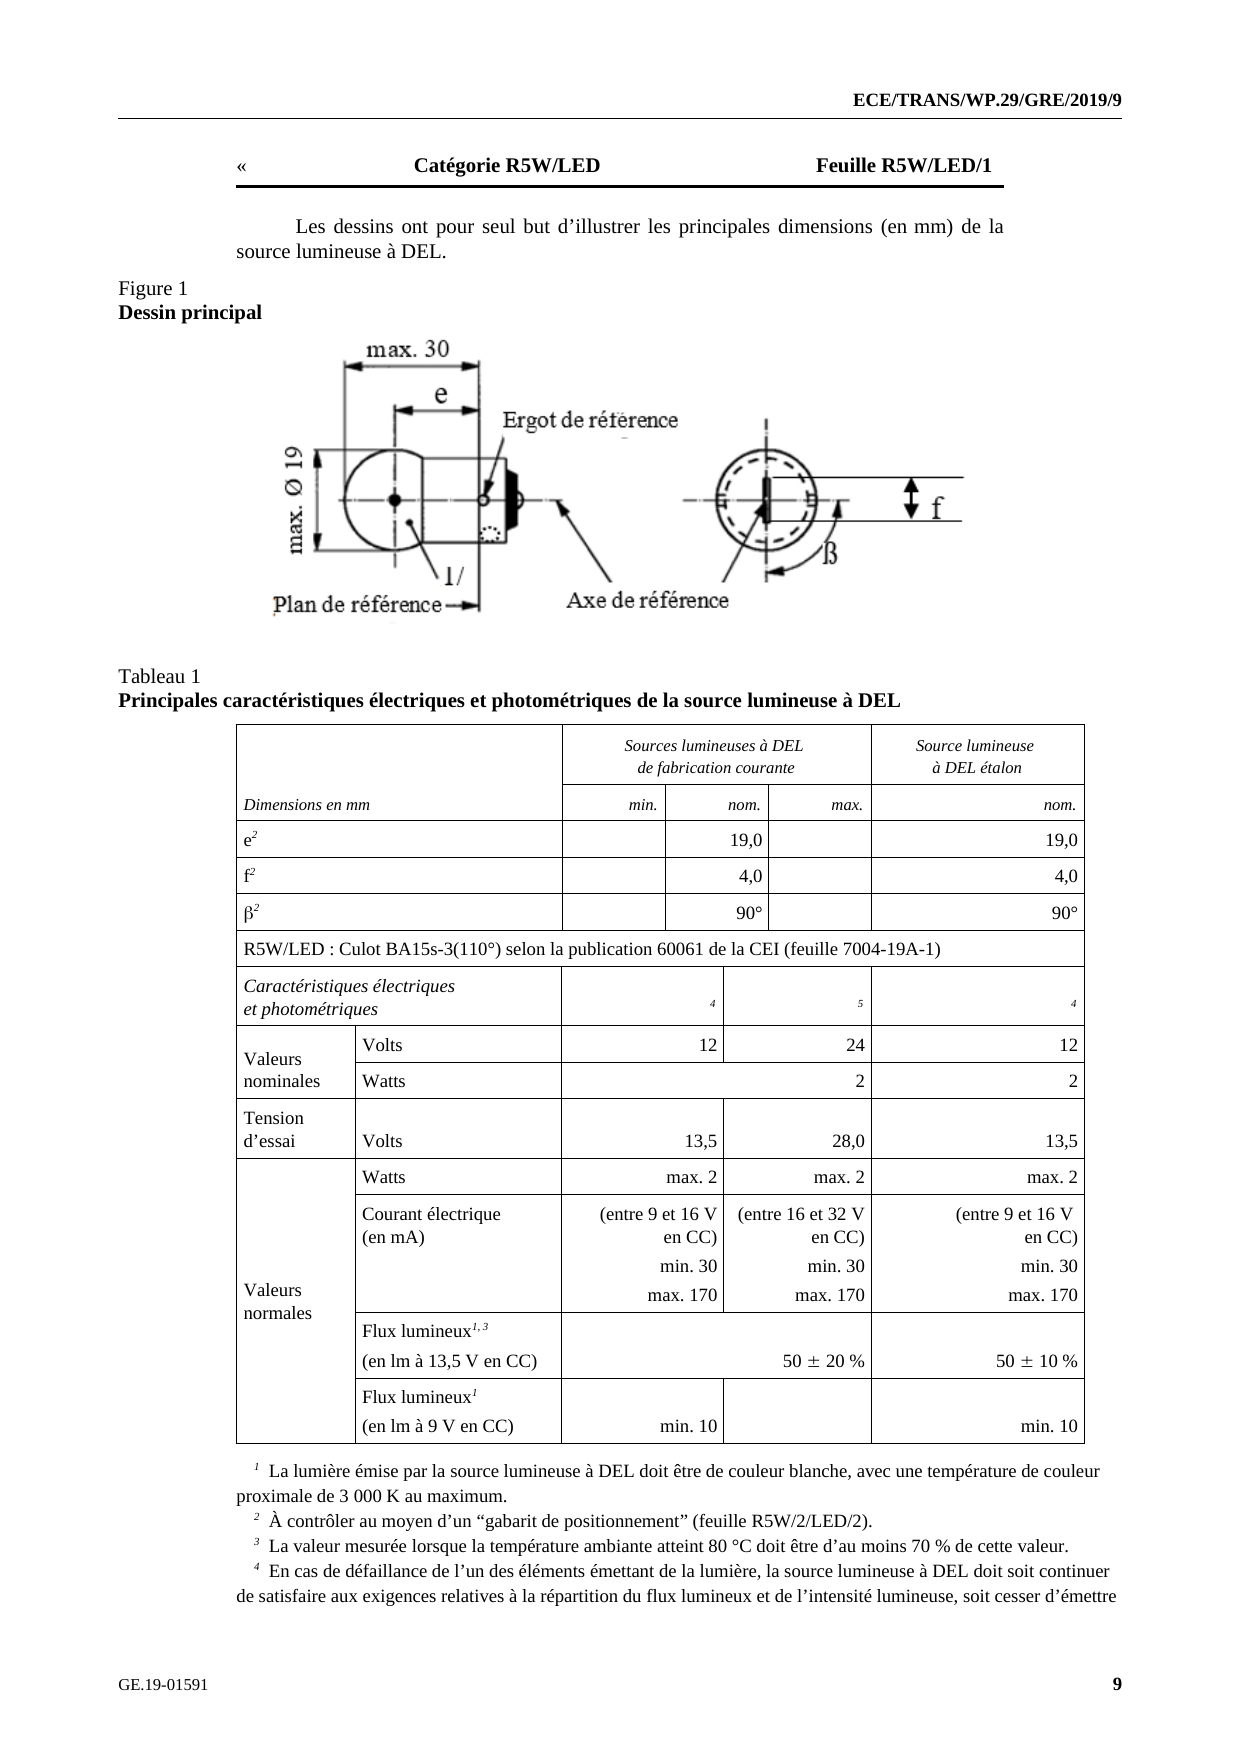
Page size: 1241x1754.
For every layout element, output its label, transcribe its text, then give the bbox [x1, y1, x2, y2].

table_cell [769, 894, 871, 929]
table_cell Volts [356, 1099, 561, 1158]
table_cell (entre 9 et 16 V en CC) min. 30 max. 170 [562, 1195, 723, 1312]
table_cell [563, 821, 665, 857]
table_cell 19,0 [666, 821, 768, 857]
table_cell nom. [872, 785, 1084, 820]
table_cell Volts [356, 1026, 561, 1062]
table_cell [769, 821, 871, 857]
table_cell 24 [724, 1026, 871, 1062]
table_header Sources lumineuses à DEL de fabrication courante [563, 725, 871, 784]
table_cell 4 [562, 967, 723, 1025]
table_cell 50 20 % [562, 1313, 871, 1377]
table_cell 12 [562, 1026, 723, 1062]
table_cell R5W/LED : Culot BA15s-3(110°) selon la publication 60061 de la CEI (feuille 7004-19A-1) [237, 931, 1084, 966]
table_cell Flux lumineux1 (en lm à 9 V en CC) [356, 1379, 561, 1443]
table_cell 4,0 [872, 858, 1084, 893]
text 3 La valeur mesurée lorsque la température ambiante atteint 80 °C doit être d’au moins 70 % de cette valeur. [236, 1532, 1122, 1557]
table_cell max. 2 [872, 1159, 1084, 1194]
text 1 La lumière émise par la source lumineuse à DEL doit être de couleur blanche, avec une température de couleur proximale de 3 000 K au maximum. [236, 1457, 1122, 1507]
table_cell 2 [872, 1063, 1084, 1098]
table_cell 28,0 [724, 1099, 871, 1158]
table_cell (entre 9 et 16 V en CC) min. 30 max. 170 [872, 1195, 1084, 1312]
table_cell min. 10 [872, 1379, 1084, 1443]
table_cell [769, 858, 871, 893]
table_cell 90° [666, 894, 768, 929]
table_cell 90° [872, 894, 1084, 929]
table_cell 12 [872, 1026, 1084, 1062]
table_cell 13,5 [872, 1099, 1084, 1158]
table_cell 2 [237, 894, 562, 929]
table_cell min. [563, 785, 665, 820]
table_cell Watts [356, 1159, 561, 1194]
table_cell 4 [872, 967, 1084, 1025]
table_cell Caractéristiques électriques et photométriques [237, 967, 561, 1025]
table_cell [563, 894, 665, 929]
text Les dessins ont pour seul but d’illustrer les principales dimensions (en mm) de la source lumineuse à DEL. [236, 213, 1004, 263]
table_cell min. 10 [562, 1379, 723, 1443]
table_cell e2 [237, 821, 562, 857]
picture [236, 336, 1017, 639]
text 2 À contrôler au moyen d’un “gabarit de positionnement” (feuille R5W/2/LED/2). [236, 1507, 1122, 1532]
table_cell 19,0 [872, 821, 1084, 857]
table_cell [563, 858, 665, 893]
table_cell Valeurs normales [237, 1159, 355, 1443]
table_cell Watts [356, 1063, 561, 1098]
table_cell 4,0 [666, 858, 768, 893]
table_header « Catégorie R5W/LED [236, 148, 620, 185]
table_cell max. [769, 785, 871, 820]
table_cell f2 [237, 858, 562, 893]
subtitle Figure 1 Dessin principal [118, 276, 1122, 324]
table_cell 50 10 % [872, 1313, 1084, 1377]
table_cell 5 [724, 967, 871, 1025]
table_cell max. 2 [724, 1159, 871, 1194]
table_header Feuille R5W/LED/1 [620, 148, 1004, 185]
subtitle Tableau 1 Principales caractéristiques électriques et photométriques de la source lumineuse à DEL [118, 664, 1122, 712]
table_cell [724, 1379, 871, 1443]
table_cell Tension d’essai [237, 1099, 355, 1158]
table_cell (entre 16 et 32 V en CC) min. 30 max. 170 [724, 1195, 871, 1312]
table_cell Courant électrique (en mA) [356, 1195, 561, 1312]
table_header Source lumineuse à DEL étalon [872, 725, 1084, 784]
table_cell Flux lumineux1, 3 (en lm à 13,5 V en CC) [356, 1313, 561, 1377]
table_cell nom. [666, 785, 768, 820]
table_header Dimensions en mm [237, 725, 562, 820]
table_cell max. 2 [562, 1159, 723, 1194]
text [236, 1557, 1122, 1607]
table_cell Valeurs nominales [237, 1026, 355, 1098]
table_cell 13,5 [562, 1099, 723, 1158]
table_cell 2 [562, 1063, 871, 1098]
